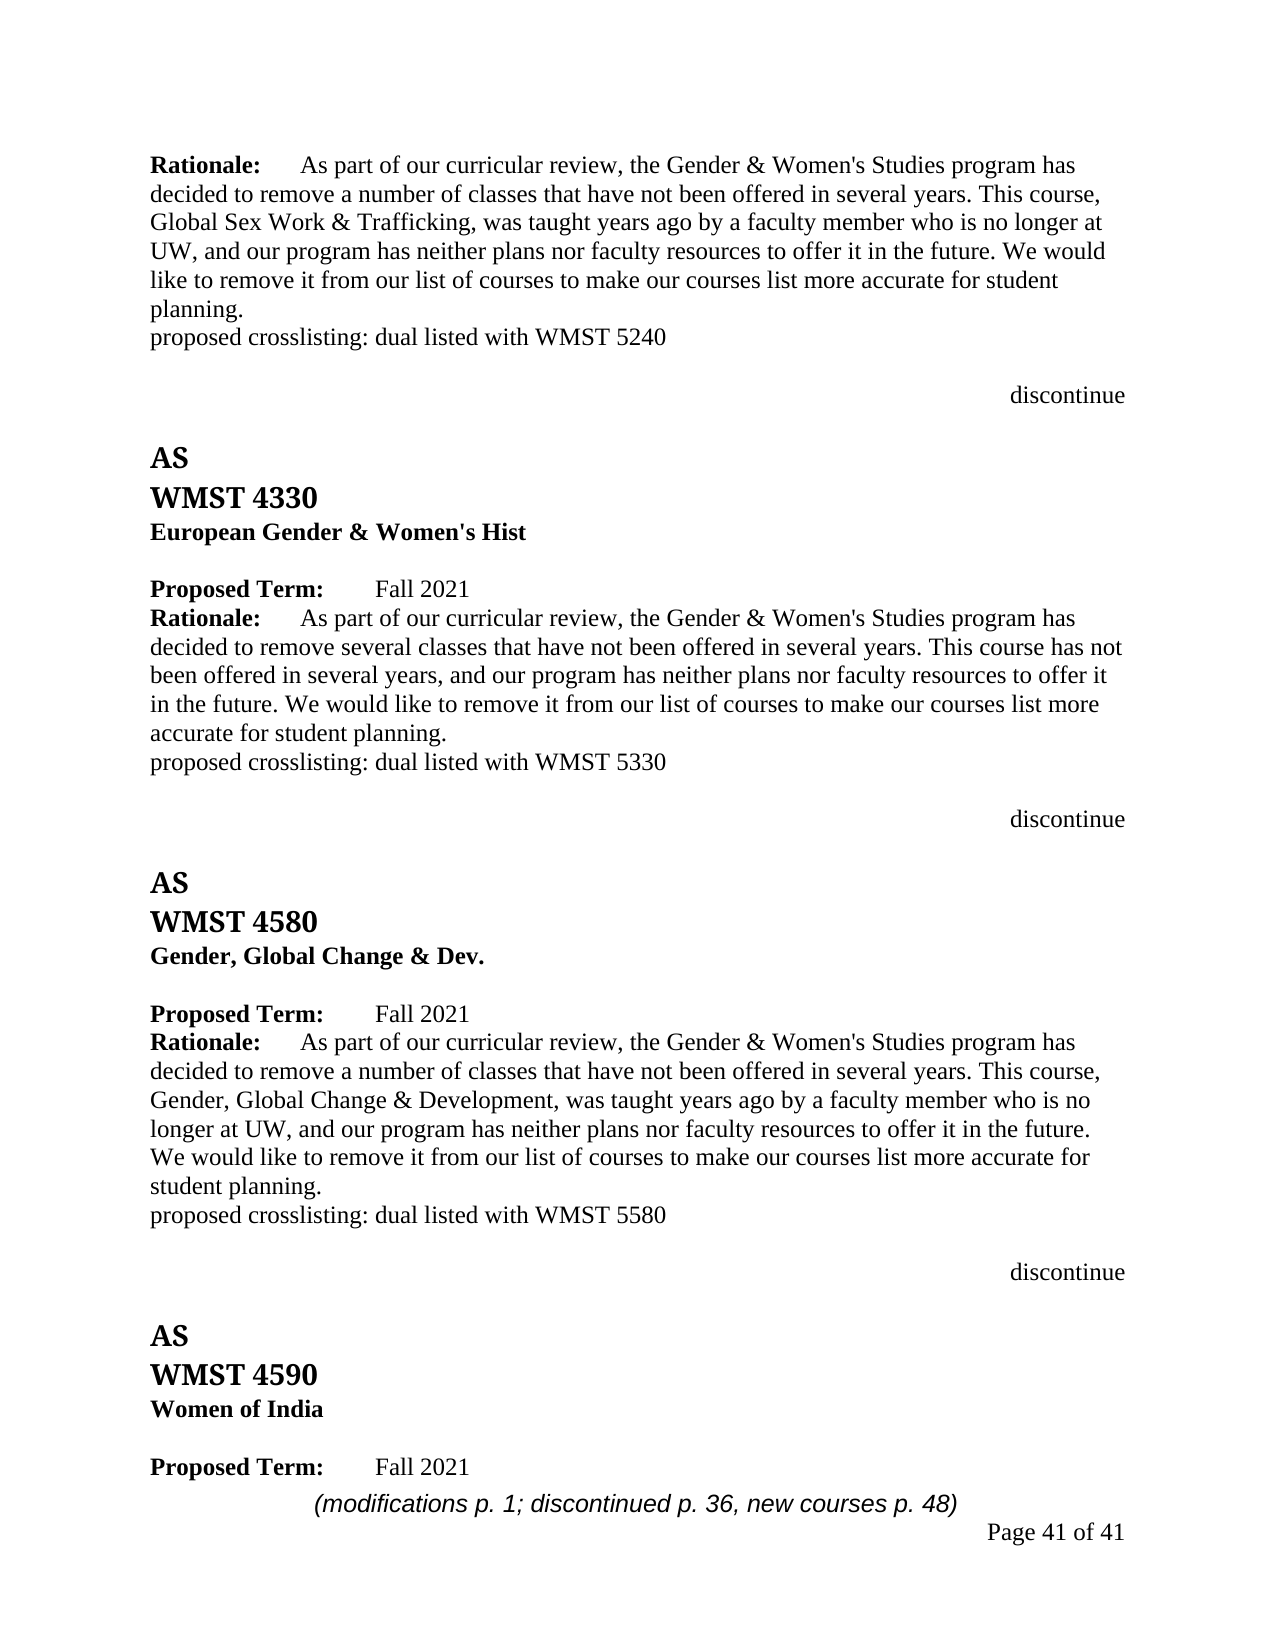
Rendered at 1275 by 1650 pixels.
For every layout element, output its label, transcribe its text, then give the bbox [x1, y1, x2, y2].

text WMST 4580 [150, 902, 1125, 941]
text Proposed Term: Fall 2021 [150, 1452, 1125, 1481]
text proposed crosslisting: dual listed with WMST 5580 [150, 1200, 1125, 1229]
text AS [150, 437, 1125, 477]
text AS [150, 862, 1125, 902]
text discontinue [150, 380, 1125, 409]
text proposed crosslisting: dual listed with WMST 5330 [150, 747, 1125, 776]
text Gender, Global Change & Dev. [150, 941, 1125, 970]
text Rationale: As part of our curricular review, the Gender & Women's Studies program has decided to remove several classes that have not been offered in several years. This course has not been offered in several years, and our program has neither plans nor faculty resources to offer it in the future. We would like to remove it from our list of courses to make our courses list more accurate for student planning. [150, 603, 1125, 747]
text Rationale: As part of our curricular review, the Gender & Women's Studies program has decided to remove a number of classes that have not been offered in several years. This course, Gender, Global Change & Development, was taught years ago by a faculty member who is no longer at UW, and our program has neither plans nor faculty resources to offer it in the future. We would like to remove it from our list of courses to make our courses list more accurate for student planning. [150, 1027, 1125, 1200]
text Rationale: As part of our curricular review, the Gender & Women's Studies program has decided to remove a number of classes that have not been offered in several years. This course, Global Sex Work & Trafficking, was taught years ago by a faculty member who is no longer at UW, and our program has neither plans nor faculty resources to offer it in the future. We would like to remove it from our list of courses to make our courses list more accurate for student planning. [150, 150, 1125, 322]
text Proposed Term: Fall 2021 [150, 999, 1125, 1027]
text AS [150, 1315, 1125, 1355]
text European Gender & Women's Hist [150, 517, 1125, 546]
text Proposed Term: Fall 2021 [150, 574, 1125, 603]
text discontinue [150, 1257, 1125, 1286]
text WMST 4330 [150, 477, 1125, 517]
text discontinue [150, 804, 1125, 833]
text Women of India [150, 1394, 1125, 1423]
text WMST 4590 [150, 1355, 1125, 1394]
text proposed crosslisting: dual listed with WMST 5240 [150, 322, 1125, 351]
